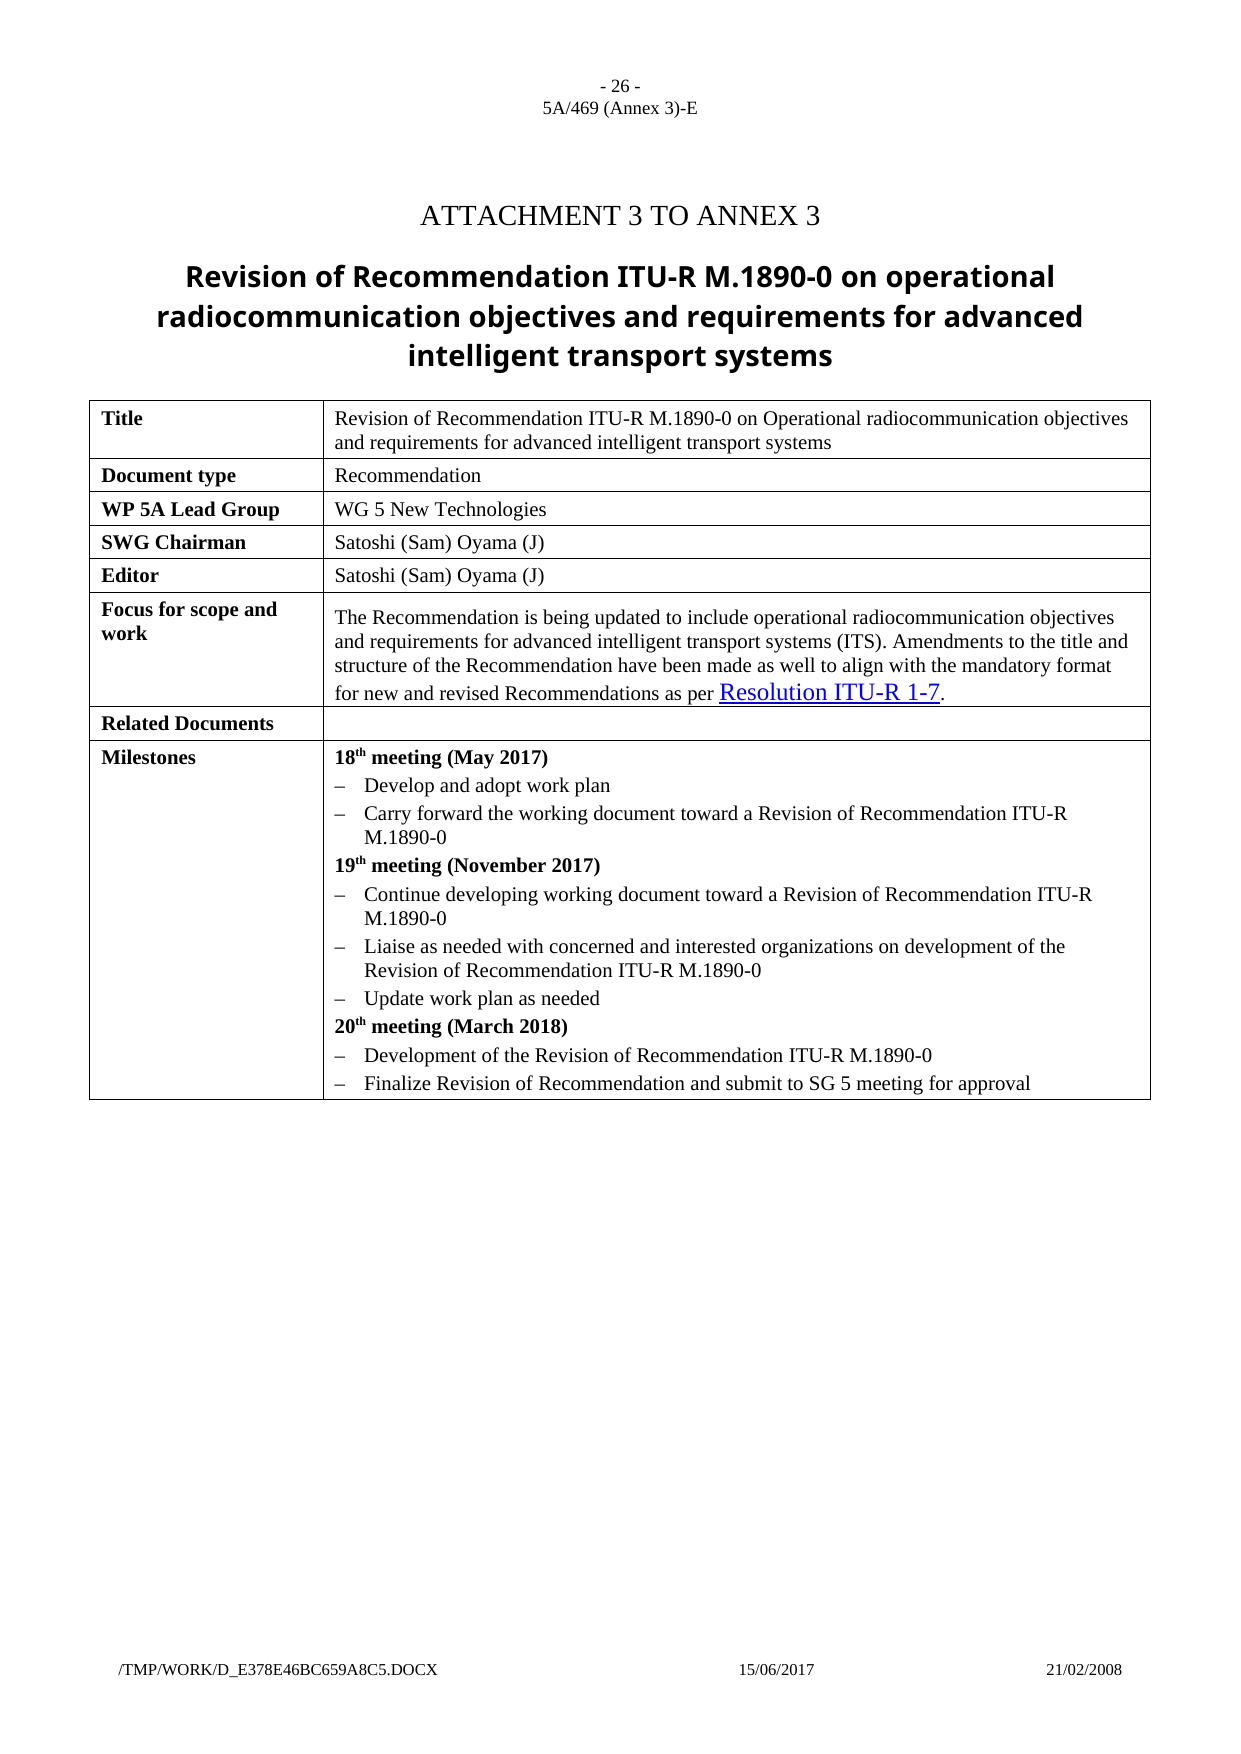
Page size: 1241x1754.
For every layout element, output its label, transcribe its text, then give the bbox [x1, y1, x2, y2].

table_cell Recommendation [324, 459, 1150, 491]
table_cell WG 5 New Technologies [324, 492, 1150, 525]
table_cell [324, 707, 1150, 739]
table_cell Document type [90, 459, 323, 491]
table_cell Related Documents [90, 707, 323, 739]
table_header Revision of Recommendation ITU-R M.1890-0 on Operational radiocommunication objectives and requirements for advanced intelligent transport systems [324, 401, 1150, 458]
text ATTACHMENT 3 TO ANnEX 3 [118, 198, 1122, 231]
table_cell Editor [90, 559, 323, 592]
table_cell 18th meeting (May 2017) – Develop and adopt work plan – Carry forward the working document toward a Revision of Recommendation ITU-R M.1890-0 19th meeting (November 2017) – Continue developing working document toward a Revision of Recommendation ITU-R M.1890-0 – Liaise as needed with concerned and interested organizations on development of the Revision of Recommendation ITU-R M.1890-0 – Update work plan as needed 20th meeting (March 2018) – Development of the Revision of Recommendation ITU-R M.1890-0 – Finalize Revision of Recommendation and submit to SG 5 meeting for approval [324, 741, 1150, 1099]
table_cell Satoshi (Sam) Oyama (J) [324, 526, 1150, 558]
table_cell Milestones [90, 741, 323, 1099]
table_cell Satoshi (Sam) Oyama (J) [324, 559, 1150, 592]
table_cell SWG Chairman [90, 526, 323, 558]
table_cell The Recommendation is being updated to include operational radiocommunication objectives and requirements for advanced intelligent transport systems (ITS). Amendments to the title and structure of the Recommendation have been made as well to align with the mandatory format for new and revised Recommendations as per Resolution ITU-R 1-7. [324, 593, 1150, 706]
table_header Title [90, 401, 323, 458]
table_cell WP 5A Lead Group [90, 492, 323, 525]
table_cell Focus for scope and work [90, 593, 323, 706]
title Revision of Recommendation ITU-R M.1890-0 on operational radiocommunication objectives and requirements for advanced intelligent transport systems [118, 256, 1122, 375]
